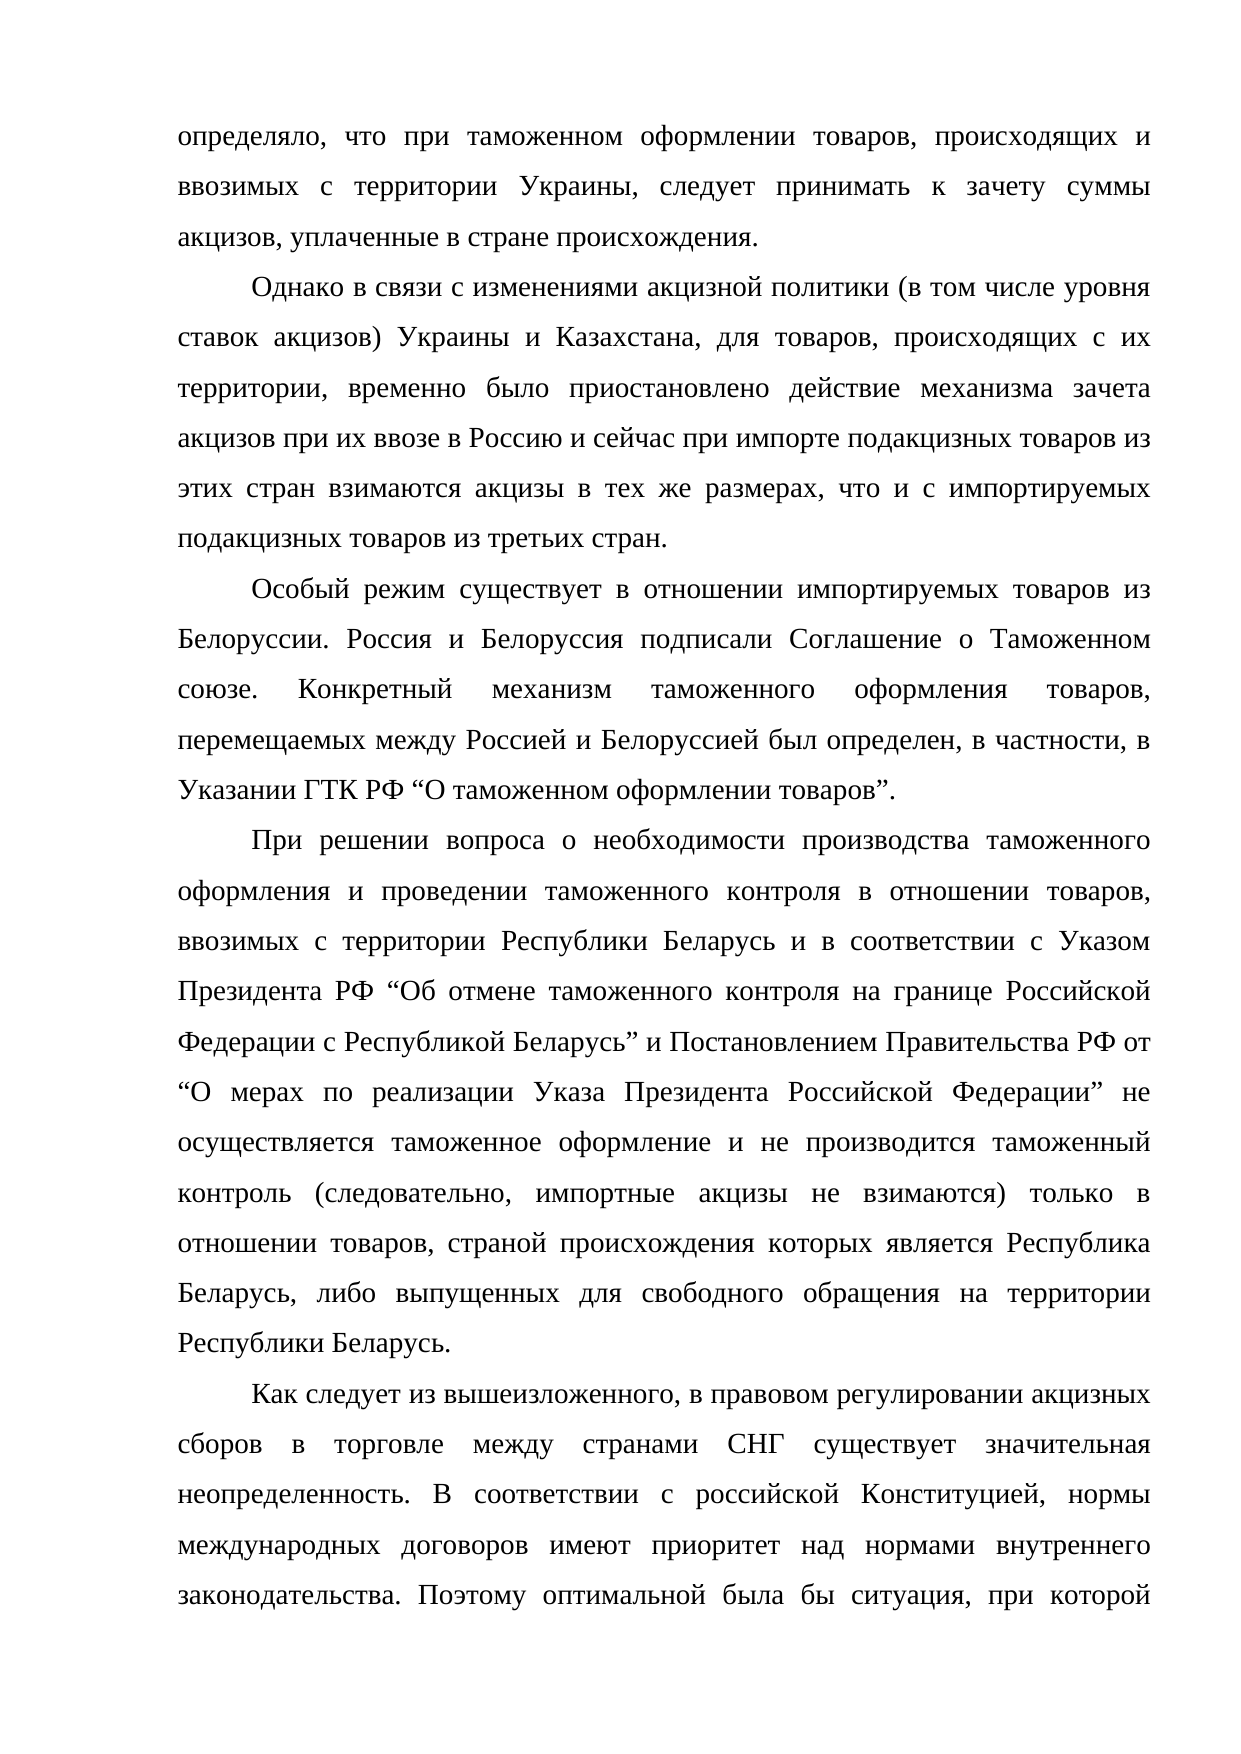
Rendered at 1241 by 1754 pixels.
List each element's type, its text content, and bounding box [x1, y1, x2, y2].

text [177, 118, 1152, 252]
text При решении вопроса о необходимости производства таможенного оформления и проведении таможенного контроля в отношении товаров, ввозимых с территории Республики Беларусь и в соответствии с Указом Президента РФ “Об отмене таможенного контроля на границе Российской Федерации с Республикой Беларусь” и Постановлением Правительства РФ от “О мерах по реализации Указа Президента Российской Федерации” не осуществляется таможенное оформление и не производится таможенный контроль (следовательно, импортные акцизы не взимаются) только в отношении товаров, страной происхождения которых является Республика Беларусь, либо выпущенных для свободного обращения на территории Республики Беларусь. [177, 822, 1152, 1359]
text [177, 1376, 1152, 1611]
text Однако в связи с изменениями акцизной политики (в том числе уровня ставок акцизов) Украины и Казахстана, для товаров, происходящих с их территории, временно было приостановлено действие механизма зачета акцизов при их ввозе в Россию и сейчас при импорте подакцизных товаров из этих стран взимаются акцизы в тех же размерах, что и с импортируемых подакцизных товаров из третьих стран. [177, 269, 1152, 554]
text Особый режим существует в отношении импортируемых товаров из Белоруссии. Россия и Белоруссия подписали Соглашение о Таможенном союзе. Конкретный механизм таможенного оформления товаров, перемещаемых между Россией и Белоруссией был определен, в частности, в Указании ГТК РФ “О таможенном оформлении товаров”. [177, 571, 1152, 806]
